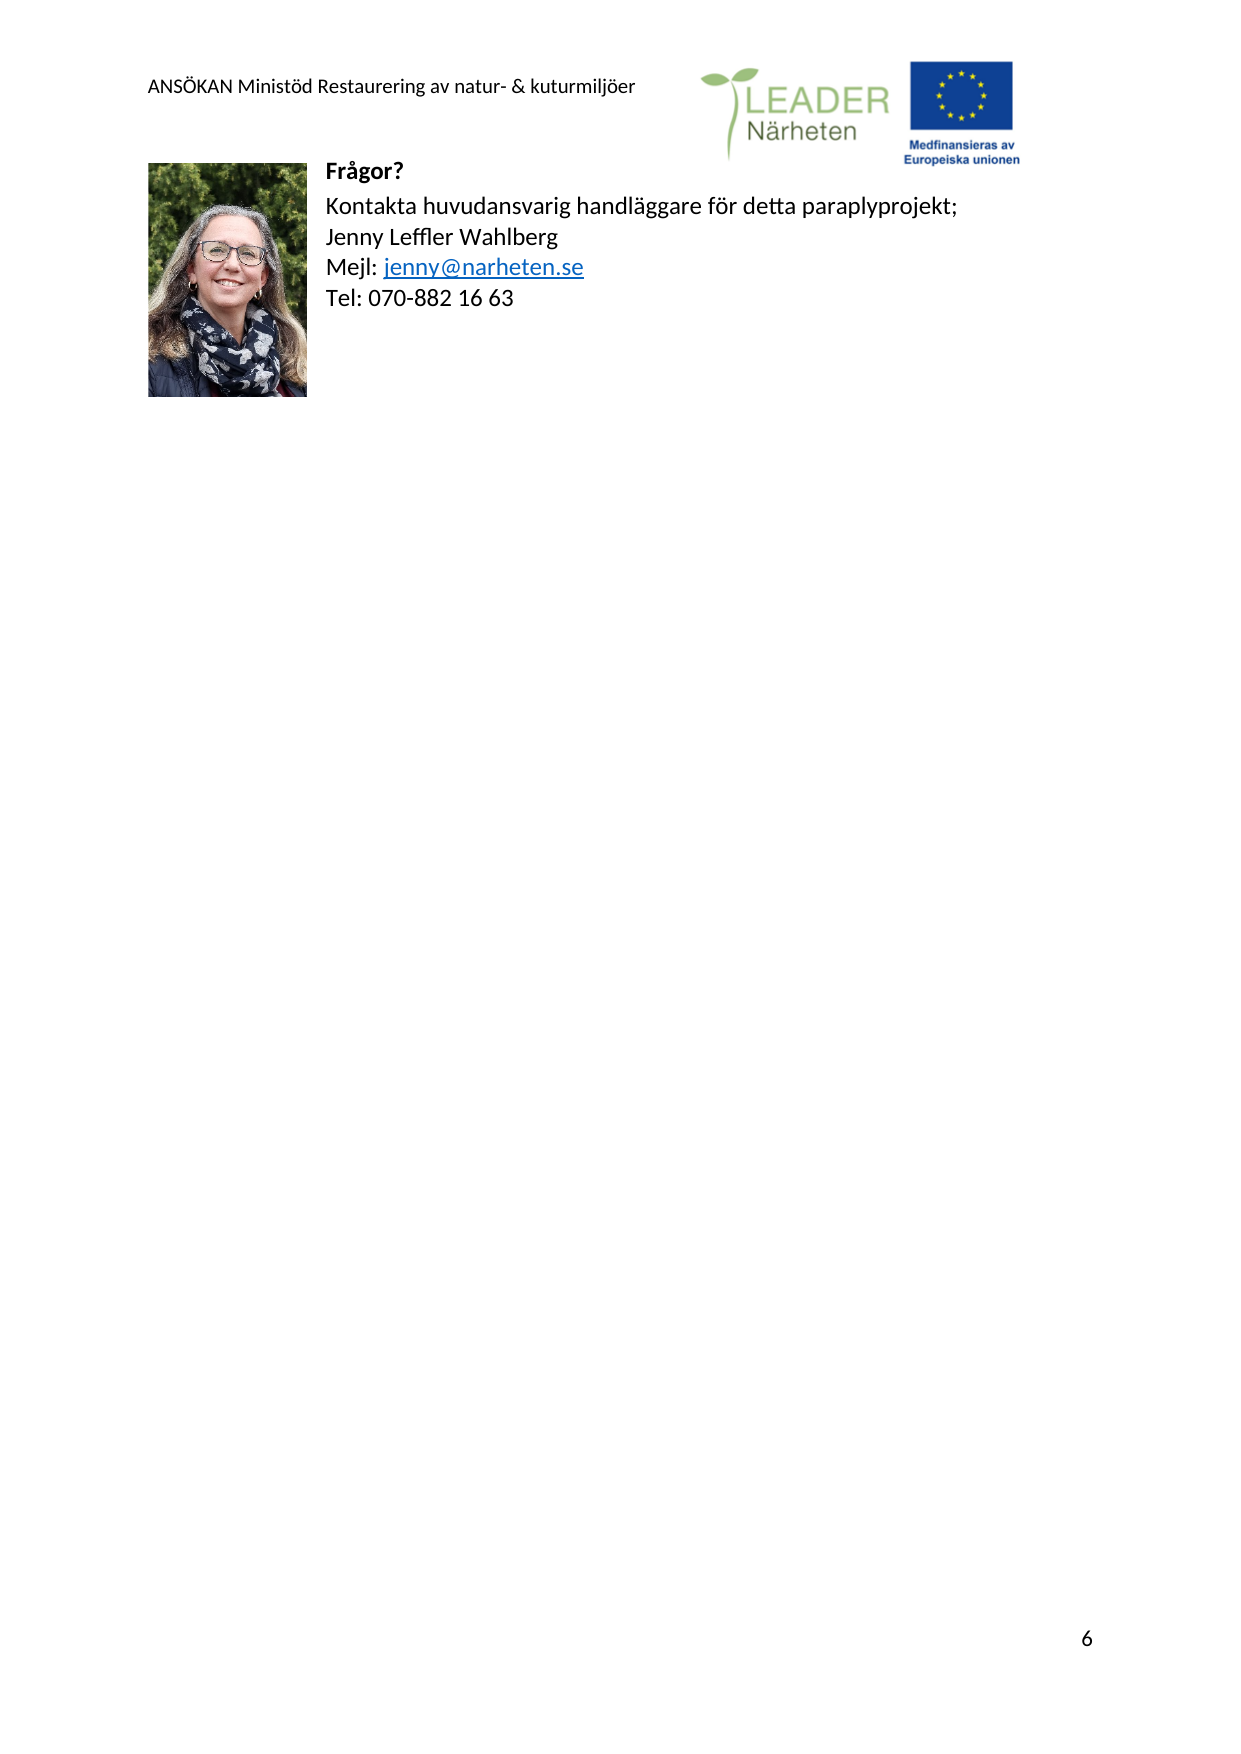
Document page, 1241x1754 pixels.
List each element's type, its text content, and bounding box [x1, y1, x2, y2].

text Tel: 070-882 16 63 [307, 282, 1093, 312]
picture [682, 43, 1036, 181]
text Kontakta huvudansvarig handläggare för detta paraplyprojekt; [307, 190, 1093, 221]
text Jenny Leffler Wahlberg [307, 221, 1093, 251]
text Frågor? [148, 155, 1093, 186]
picture [148, 163, 307, 397]
text Mejl: jenny@narheten.se [307, 251, 1093, 282]
